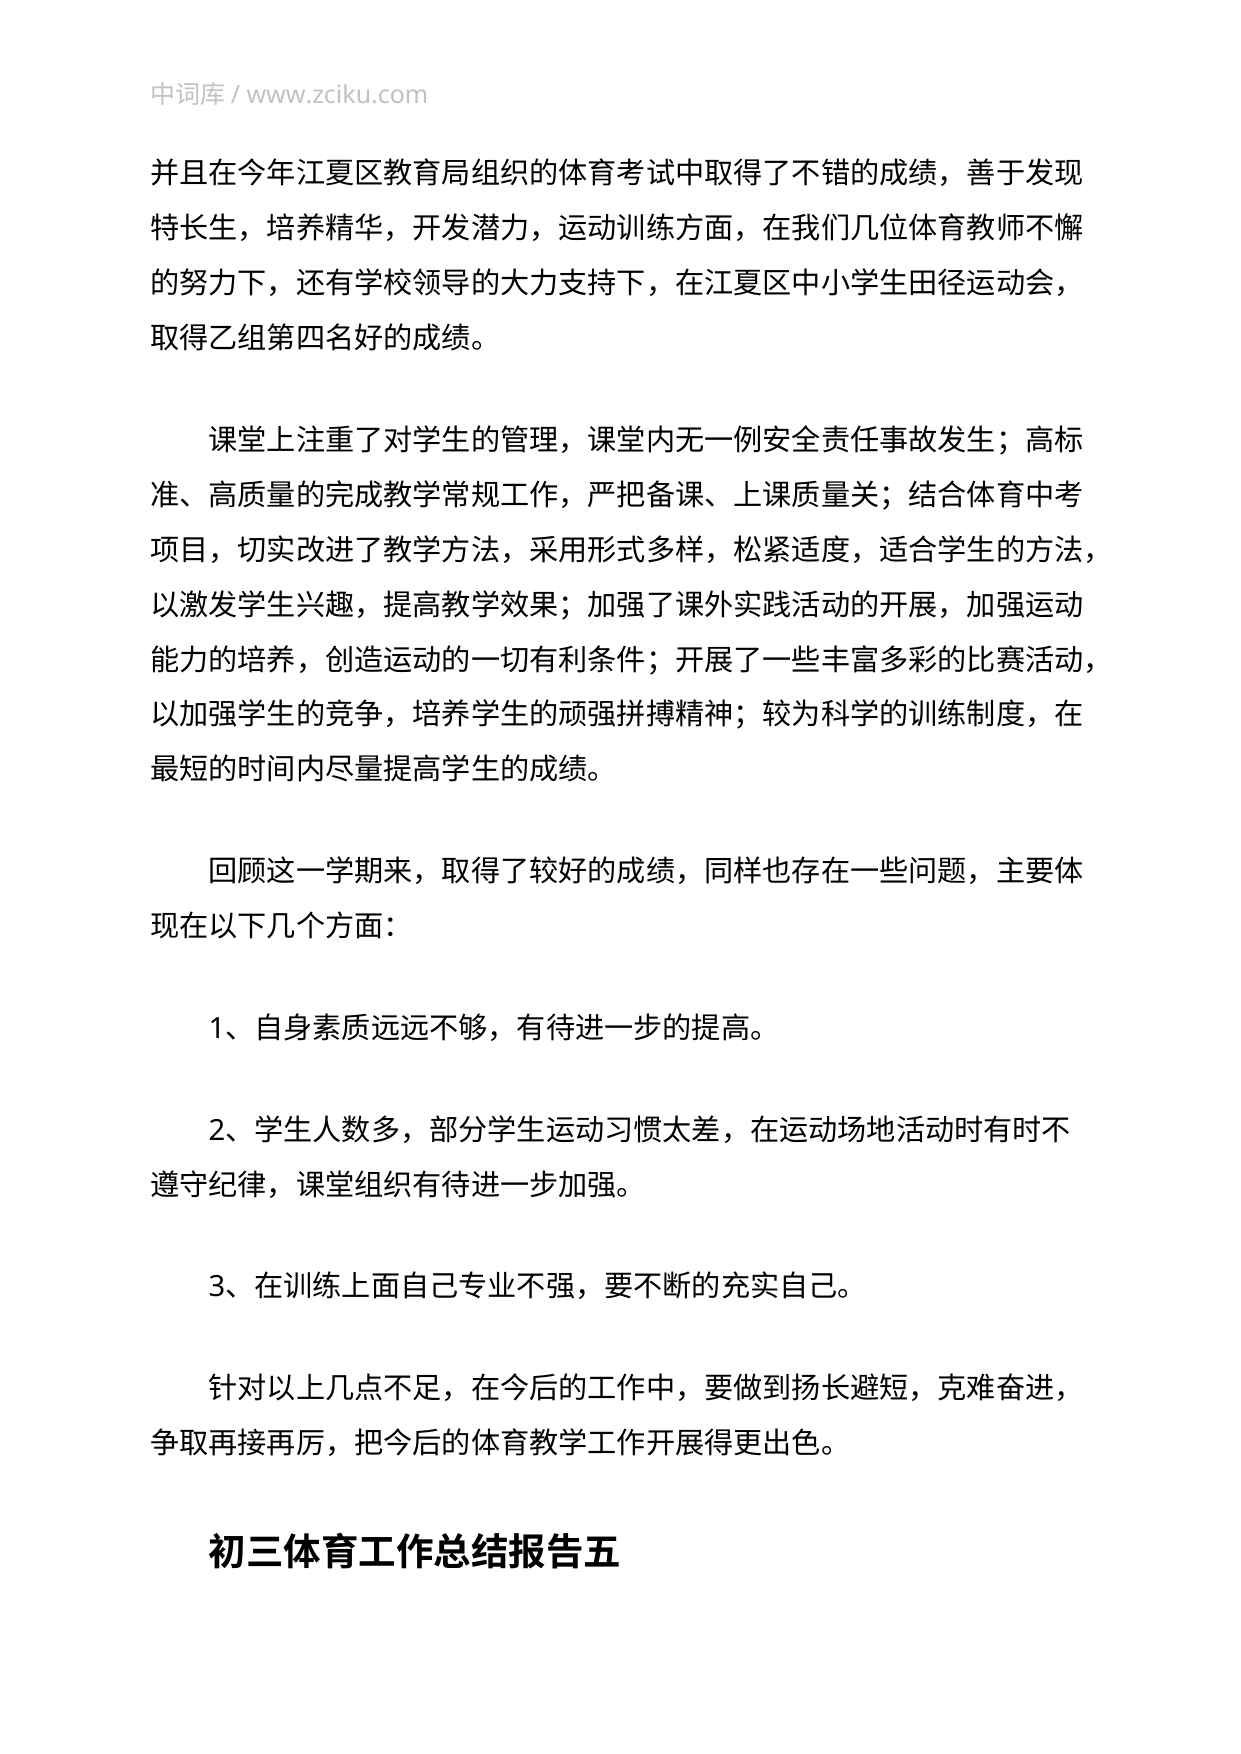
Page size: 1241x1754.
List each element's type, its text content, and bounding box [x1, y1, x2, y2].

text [150, 150, 1090, 357]
text 3、在训练上面自己专业不强，要不断的充实自己。 [150, 1263, 1090, 1305]
text 回顾这一学期来，取得了较好的成绩，同样也存在一些问题，主要体现在以下几个方面： [150, 848, 1090, 945]
text 初三体育工作总结报告五 [150, 1522, 1090, 1576]
text 针对以上几点不足，在今后的工作中，要做到扬长避短，克难奋进，争取再接再厉，把今后的体育教学工作开展得更出色。 [150, 1365, 1090, 1462]
text 1、自身素质远远不够，有待进一步的提高。 [150, 1004, 1090, 1047]
text 课堂上注重了对学生的管理，课堂内无一例安全责任事故发生；高标准、高质量的完成教学常规工作，严把备课、上课质量关；结合体育中考项目，切实改进了教学方法，采用形式多样，松紧适度，适合学生的方法，以激发学生兴趣，提高教学效果；加强了课外实践活动的开展，加强运动能力的培养，创造运动的一切有利条件；开展了一些丰富多彩的比赛活动，以加强学生的竞争，培养学生的顽强拼搏精神；较为科学的训练制度，在最短的时间内尽量提高学生的成绩。 [150, 416, 1090, 788]
text 2、学生人数多，部分学生运动习惯太差，在运动场地活动时有时不遵守纪律，课堂组织有待进一步加强。 [150, 1106, 1090, 1203]
